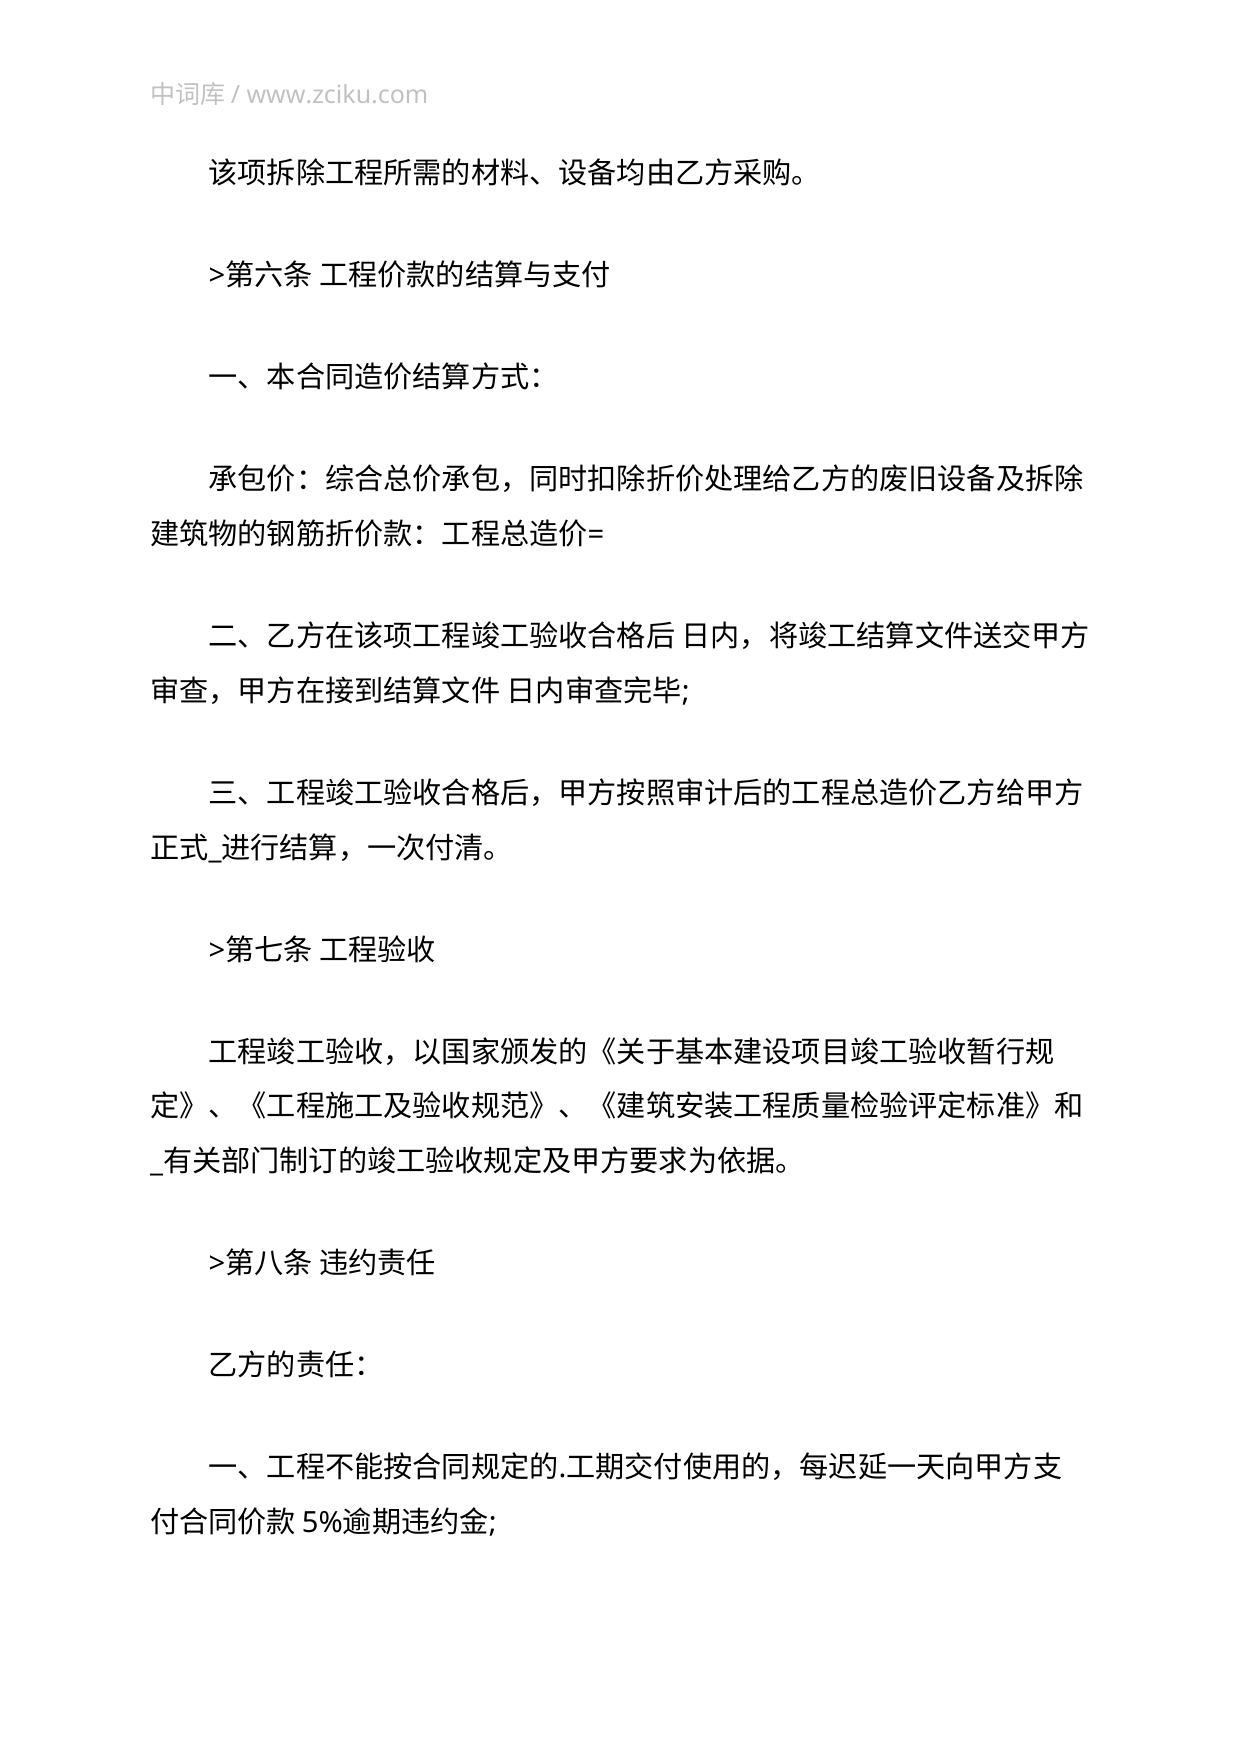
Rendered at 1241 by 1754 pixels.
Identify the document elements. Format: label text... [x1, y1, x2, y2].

text 一、工程不能按合同规定的.工期交付使用的，每迟延一天向甲方支付合同价款5%逾期违约金; [150, 1444, 1090, 1541]
text >第七条 工程验收 [150, 926, 1090, 968]
text >第八条 违约责任 [150, 1240, 1090, 1282]
text 该项拆除工程所需的材料、设备均由乙方采购。 [150, 150, 1090, 192]
text 二、乙方在该项工程竣工验收合格后 日内，将竣工结算文件送交甲方审查，甲方在接到结算文件 日内审查完毕; [150, 612, 1090, 710]
text 工程竣工验收，以国家颁发的《关于基本建设项目竣工验收暂行规定》、《工程施工及验收规范》、《建筑安装工程质量检验评定标准》和_有关部门制订的竣工验收规定及甲方要求为依据。 [150, 1028, 1090, 1180]
text 承包价：综合总价承包，同时扣除折价处理给乙方的废旧设备及拆除建筑物的钢筋折价款：工程总造价= [150, 456, 1090, 553]
text 三、工程竣工验收合格后，甲方按照审计后的工程总造价乙方给甲方正式_进行结算，一次付清。 [150, 769, 1090, 867]
text >第六条 工程价款的结算与支付 [150, 252, 1090, 294]
text 乙方的责任： [150, 1342, 1090, 1384]
text 一、本合同造价结算方式： [150, 354, 1090, 396]
